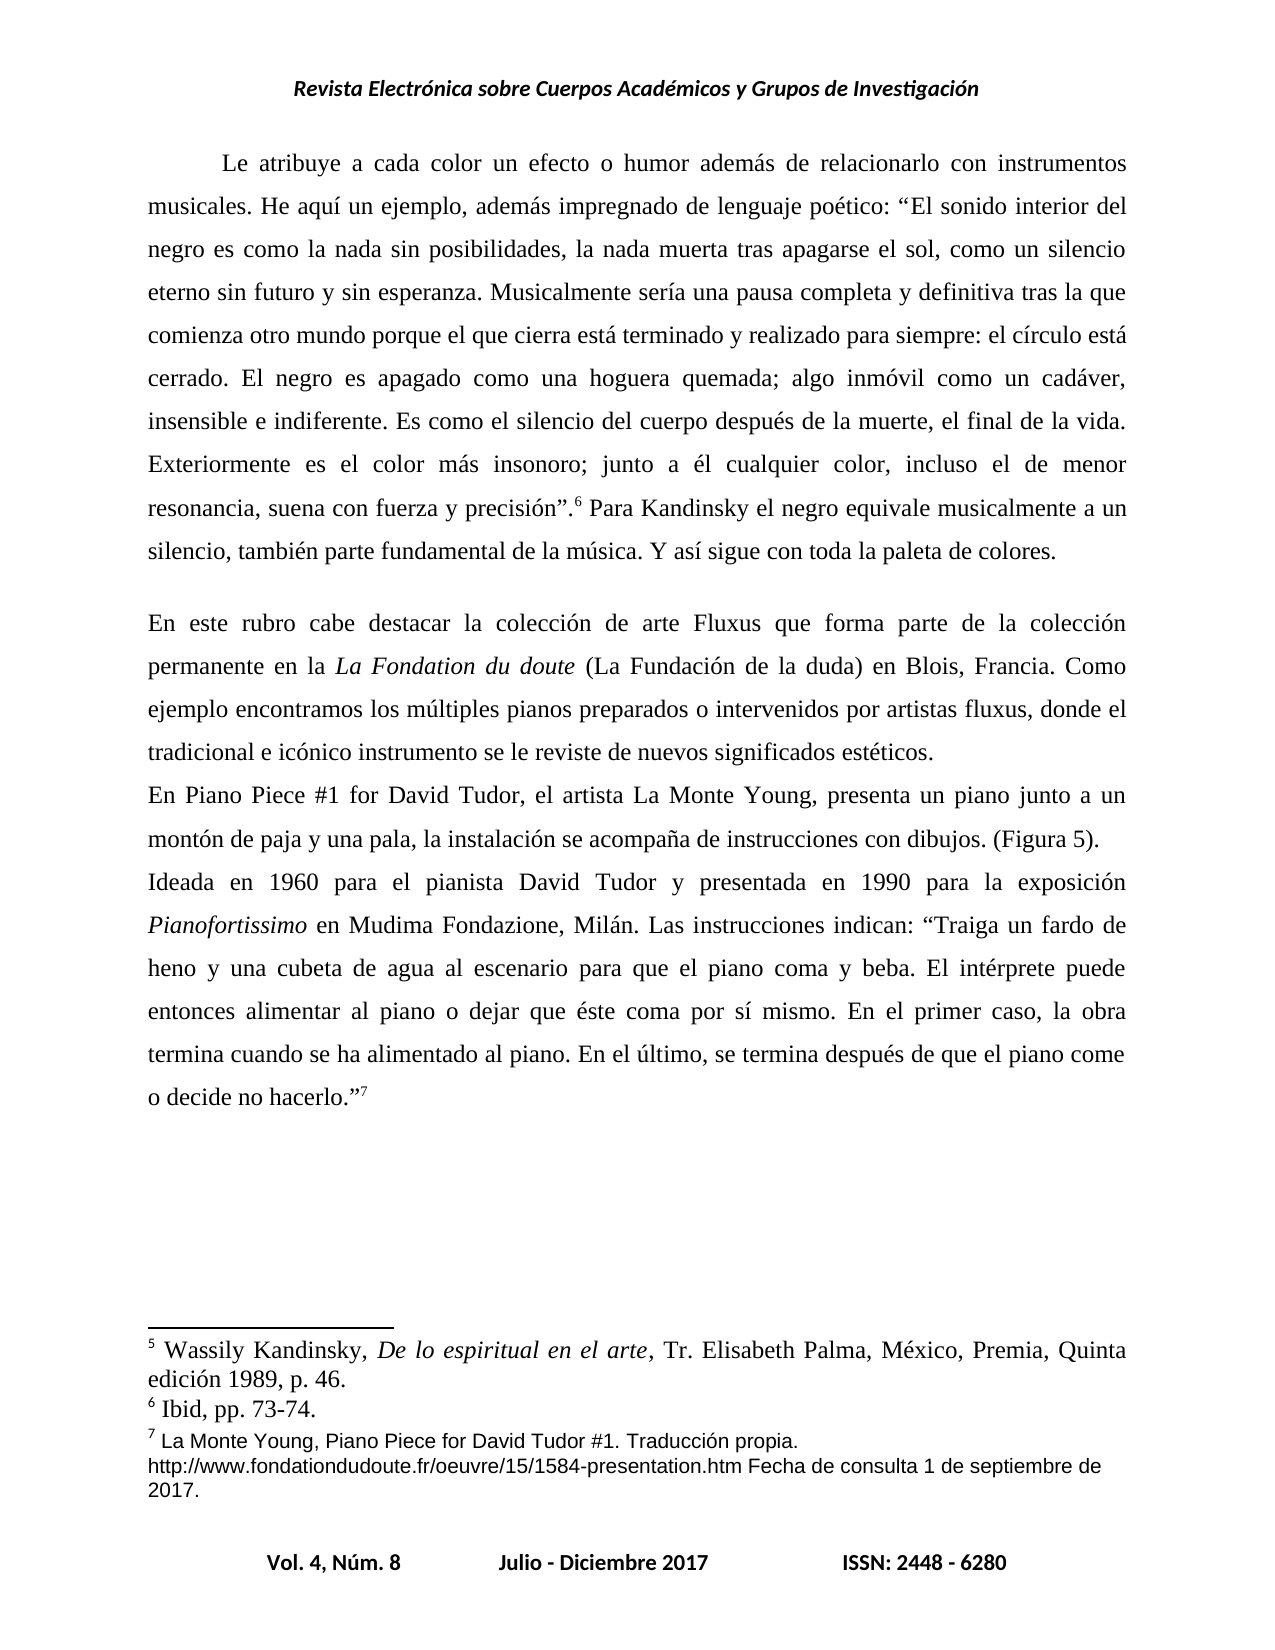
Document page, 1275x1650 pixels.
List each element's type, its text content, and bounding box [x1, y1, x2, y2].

text En este rubro cabe destacar la colección de arte Fluxus que forma parte de la colección permanente en la La Fondation du doute (La Fundación de la duda) en Blois, Francia. Como ejemplo encontramos los múltiples pianos preparados o intervenidos por artistas fluxus, donde el tradicional e icónico instrumento se le reviste de nuevos significados estéticos. [148, 608, 1127, 766]
text Ideada en 1960 para el pianista David Tudor y presentada en 1990 para la exposición Pianofortissimo en Mudima Fondazione, Milán. Las instrucciones indican: “Traiga un fardo de heno y una cubeta de agua al escenario para que el piano coma y beba. El intérprete puede entonces alimentar al piano o dejar que éste coma por sí mismo. En el primer caso, la obra termina cuando se ha alimentado al piano. En el último, se termina después de que el piano come o decide no hacerlo.” [148, 867, 1127, 1111]
text En Piano Piece #1 for David Tudor, el artista La Monte Young, presenta un piano junto a un montón de paja y una pala, la instalación se acompaña de instrucciones con dibujos. (Figura 5). [148, 781, 1127, 852]
text Le atribuye a cada color un efecto o humor además de relacionarlo con instrumentos musicales. He aquí un ejemplo, además impregnado de lenguaje poético: “El sonido interior del negro es como la nada sin posibilidades, la nada muerta tras apagarse el sol, como un silencio eterno sin futuro y sin esperanza. Musicalmente sería una pausa completa y definitiva tras la que comienza otro mundo porque el que cierra está terminado y realizado para siempre: el círculo está cerrado. El negro es apagado como una hoguera quemada; algo inmóvil como un cadáver, insensible e indiferente. Es como el silencio del cuerpo después de la muerte, el final de la vida. Exteriormente es el color más insonoro; junto a él cualquier color, incluso el de menor resonancia, suena con fuerza y precisión”. Para Kandinsky el negro equivale musicalmente a un silencio, también parte fundamental de la música. Y así sigue con toda la paleta de colores. [148, 148, 1127, 564]
